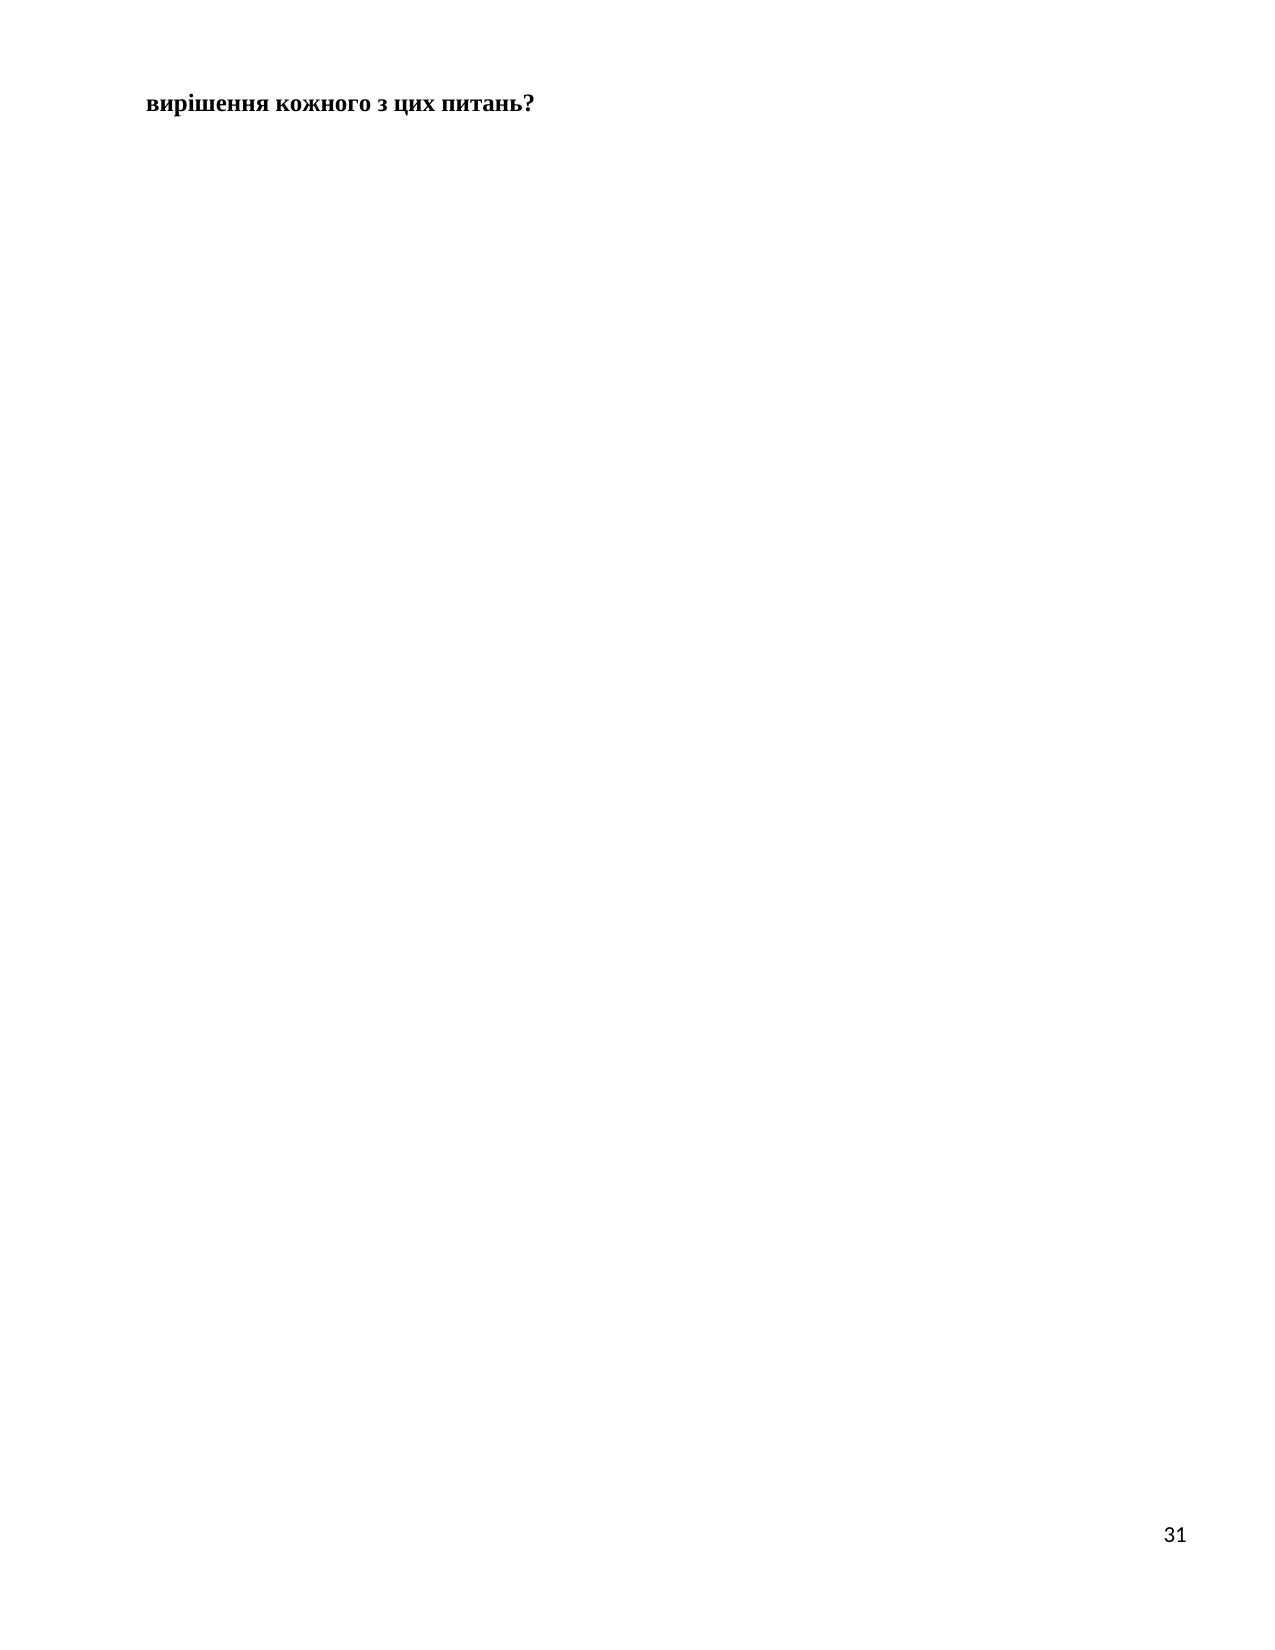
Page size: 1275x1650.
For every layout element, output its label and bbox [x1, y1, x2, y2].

text [146, 88, 1186, 117]
